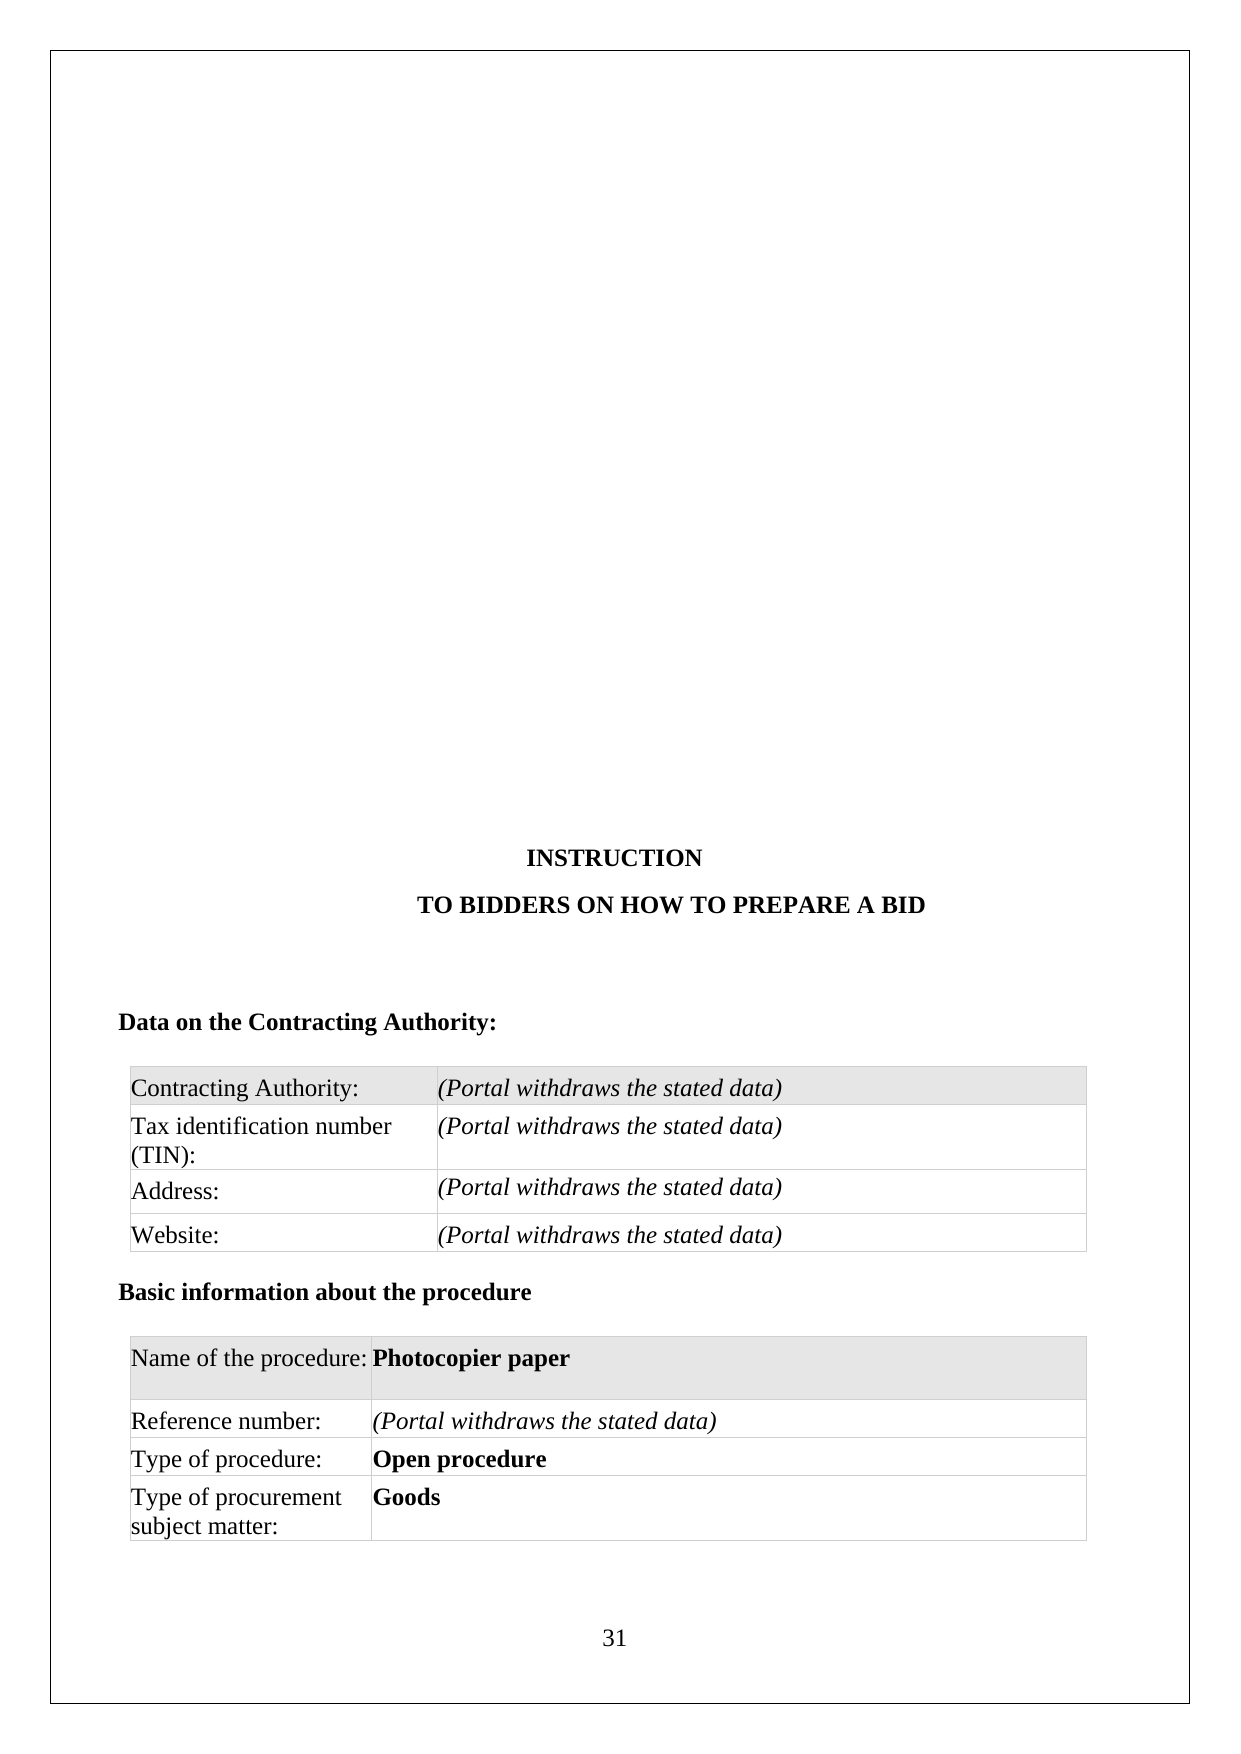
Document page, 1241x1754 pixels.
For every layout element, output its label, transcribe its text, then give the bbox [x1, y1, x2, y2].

table_cell (Portal withdraws the stated data) [438, 1214, 1086, 1251]
table_cell Tax identification number (TIN): [131, 1105, 437, 1168]
table_header Name of the procedure: [131, 1337, 371, 1399]
table_cell Address: [131, 1170, 437, 1213]
table_cell Type of procedure: [131, 1438, 371, 1475]
table_cell Website: [131, 1214, 437, 1251]
table_cell Type of procurement subject matter: [131, 1476, 371, 1540]
table_cell Open procedure [372, 1438, 1086, 1475]
table_cell Reference number: [131, 1400, 371, 1437]
text Basic information about the procedure [118, 1277, 1111, 1306]
table_cell Goods [372, 1476, 1086, 1540]
table_header Contracting Authority: [131, 1067, 437, 1104]
table_header Photocopier paper [372, 1337, 1086, 1399]
list TO BIDDERS ON HOW TO PREPARE A BID [237, 891, 1105, 919]
table_cell (Portal withdraws the stated data) [372, 1400, 1086, 1437]
text INSTRUCTION [118, 843, 1111, 872]
table_header (Portal withdraws the stated data) [438, 1067, 1086, 1104]
table_cell (Portal withdraws the stated data) [438, 1105, 1086, 1168]
text Data on the Contracting Authority: [118, 1007, 1111, 1036]
table_cell (Portal withdraws the stated data) [438, 1170, 1086, 1213]
